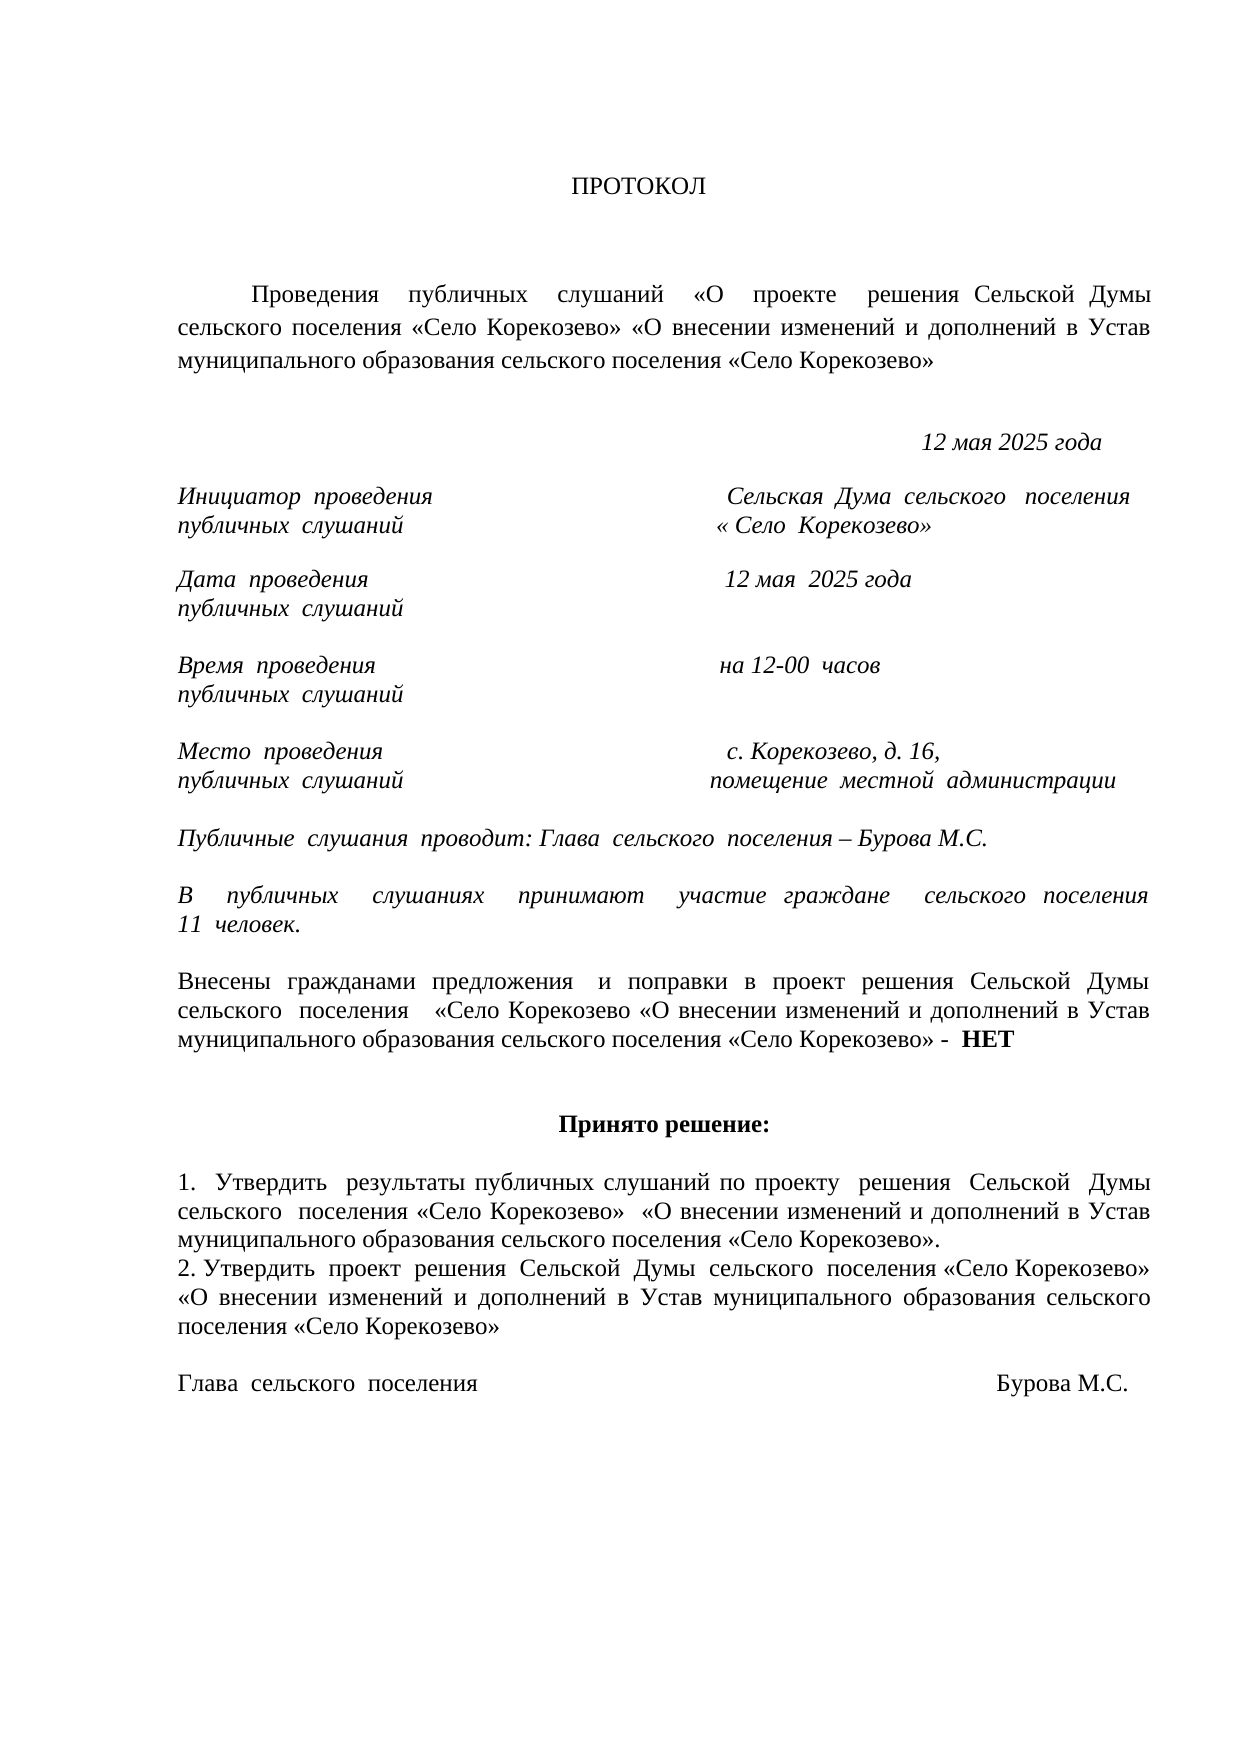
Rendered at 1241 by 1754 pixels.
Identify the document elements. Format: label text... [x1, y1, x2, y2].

text 1. Утвердить результаты публичных слушаний по проекту решения Сельской Думы сельского поселения «Село Корекозево» «О внесении изменений и дополнений в Устав муниципального образования сельского поселения «Село Корекозево». [177, 1167, 1152, 1253]
text 12 мая 2025 года [177, 427, 1152, 456]
text Место проведения с. Корекозево, д. 16, [177, 736, 1152, 765]
text Внесены гражданами предложения и поправки в проект решения Сельской Думы сельского поселения «Село Корекозево «О внесении изменений и дополнений в Устав муниципального образования сельского поселения «Село Корекозево» - НЕТ [177, 966, 1152, 1053]
text В публичных слушаниях принимают участие граждане сельского поселения 11 человек. [177, 880, 1152, 938]
text 2. Утвердить проект решения Сельской Думы сельского поселения «Село Корекозево» «О внесении изменений и дополнений в Устав муниципального образования сельского поселения «Село Корекозево» [177, 1253, 1152, 1339]
text Публичные слушания проводит: Глава сельского поселения – Бурова М.С. [177, 823, 1152, 851]
text Дата проведения 12 мая 2025 года [177, 564, 1152, 593]
text Инициатор проведения Сельская Дума сельского поселения [177, 481, 1152, 510]
text Глава сельского поселения Бурова М.С. [177, 1368, 1152, 1397]
text публичных слушаний [177, 593, 1152, 621]
text Время проведения на 12-00 часов [177, 650, 1152, 679]
text Проведения публичных слушаний «О проекте решения Сельской Думы сельского поселения «Село Корекозево» «О внесении изменений и дополнений в Устав муниципального образования сельского поселения «Село Корекозево» [177, 279, 1152, 374]
text ПРОТОКОЛ [177, 171, 1152, 200]
text публичных слушаний « Село Корекозево» [177, 510, 1152, 539]
text Принято решение: [177, 1109, 1152, 1138]
text публичных слушаний помещение местной администрации [177, 765, 1152, 794]
text публичных слушаний [177, 679, 1152, 708]
